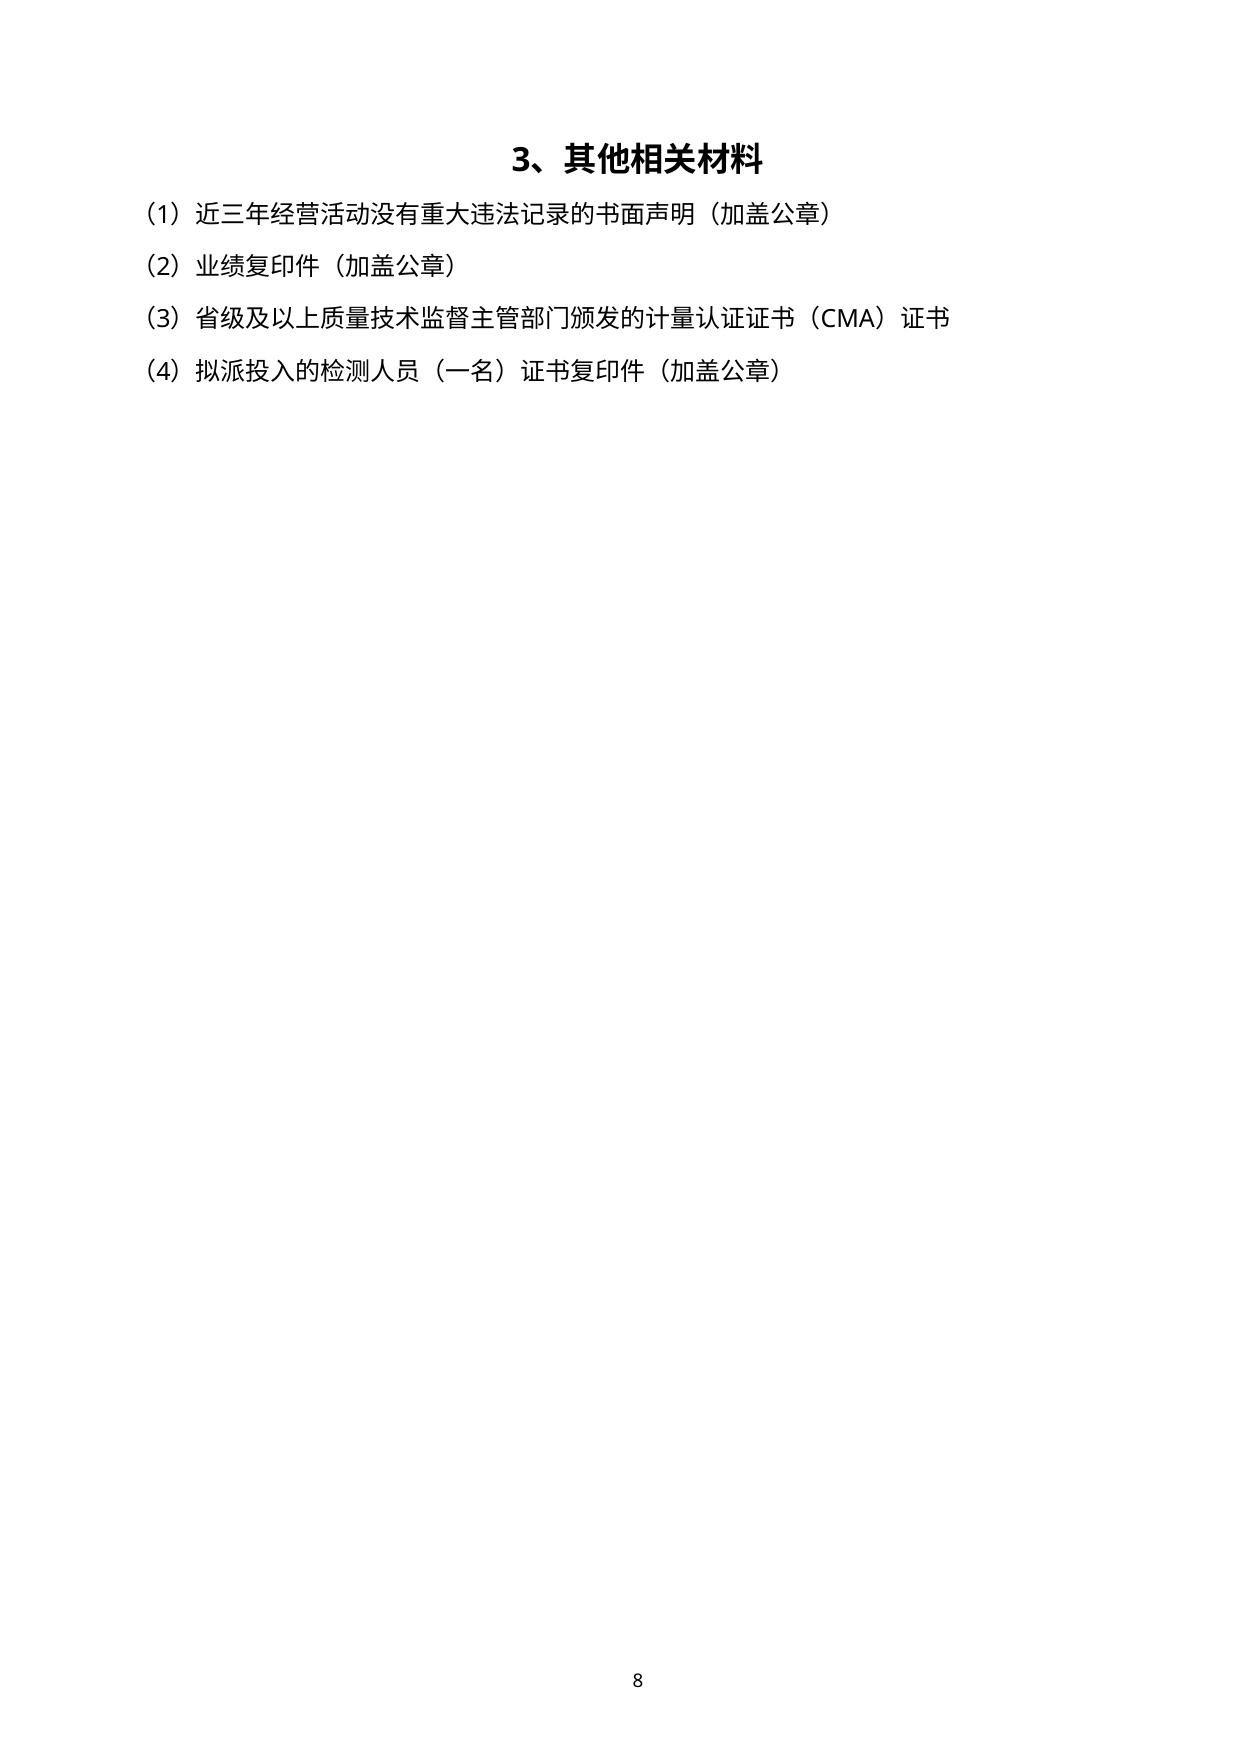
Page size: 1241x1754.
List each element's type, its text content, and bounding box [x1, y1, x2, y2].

list （1）近三年经营活动没有重大违法记录的书面声明（加盖公章） [131, 182, 1144, 234]
list （3）省级及以上质量技术监督主管部门颁发的计量认证证书（CMA）证书 [131, 286, 1144, 338]
list （2）业绩复印件（加盖公章） [131, 234, 1144, 286]
list （4）拟派投入的检测人员（一名）证书复印件（加盖公章） [131, 338, 1144, 390]
text 3、其他相关材料 [131, 130, 1144, 182]
